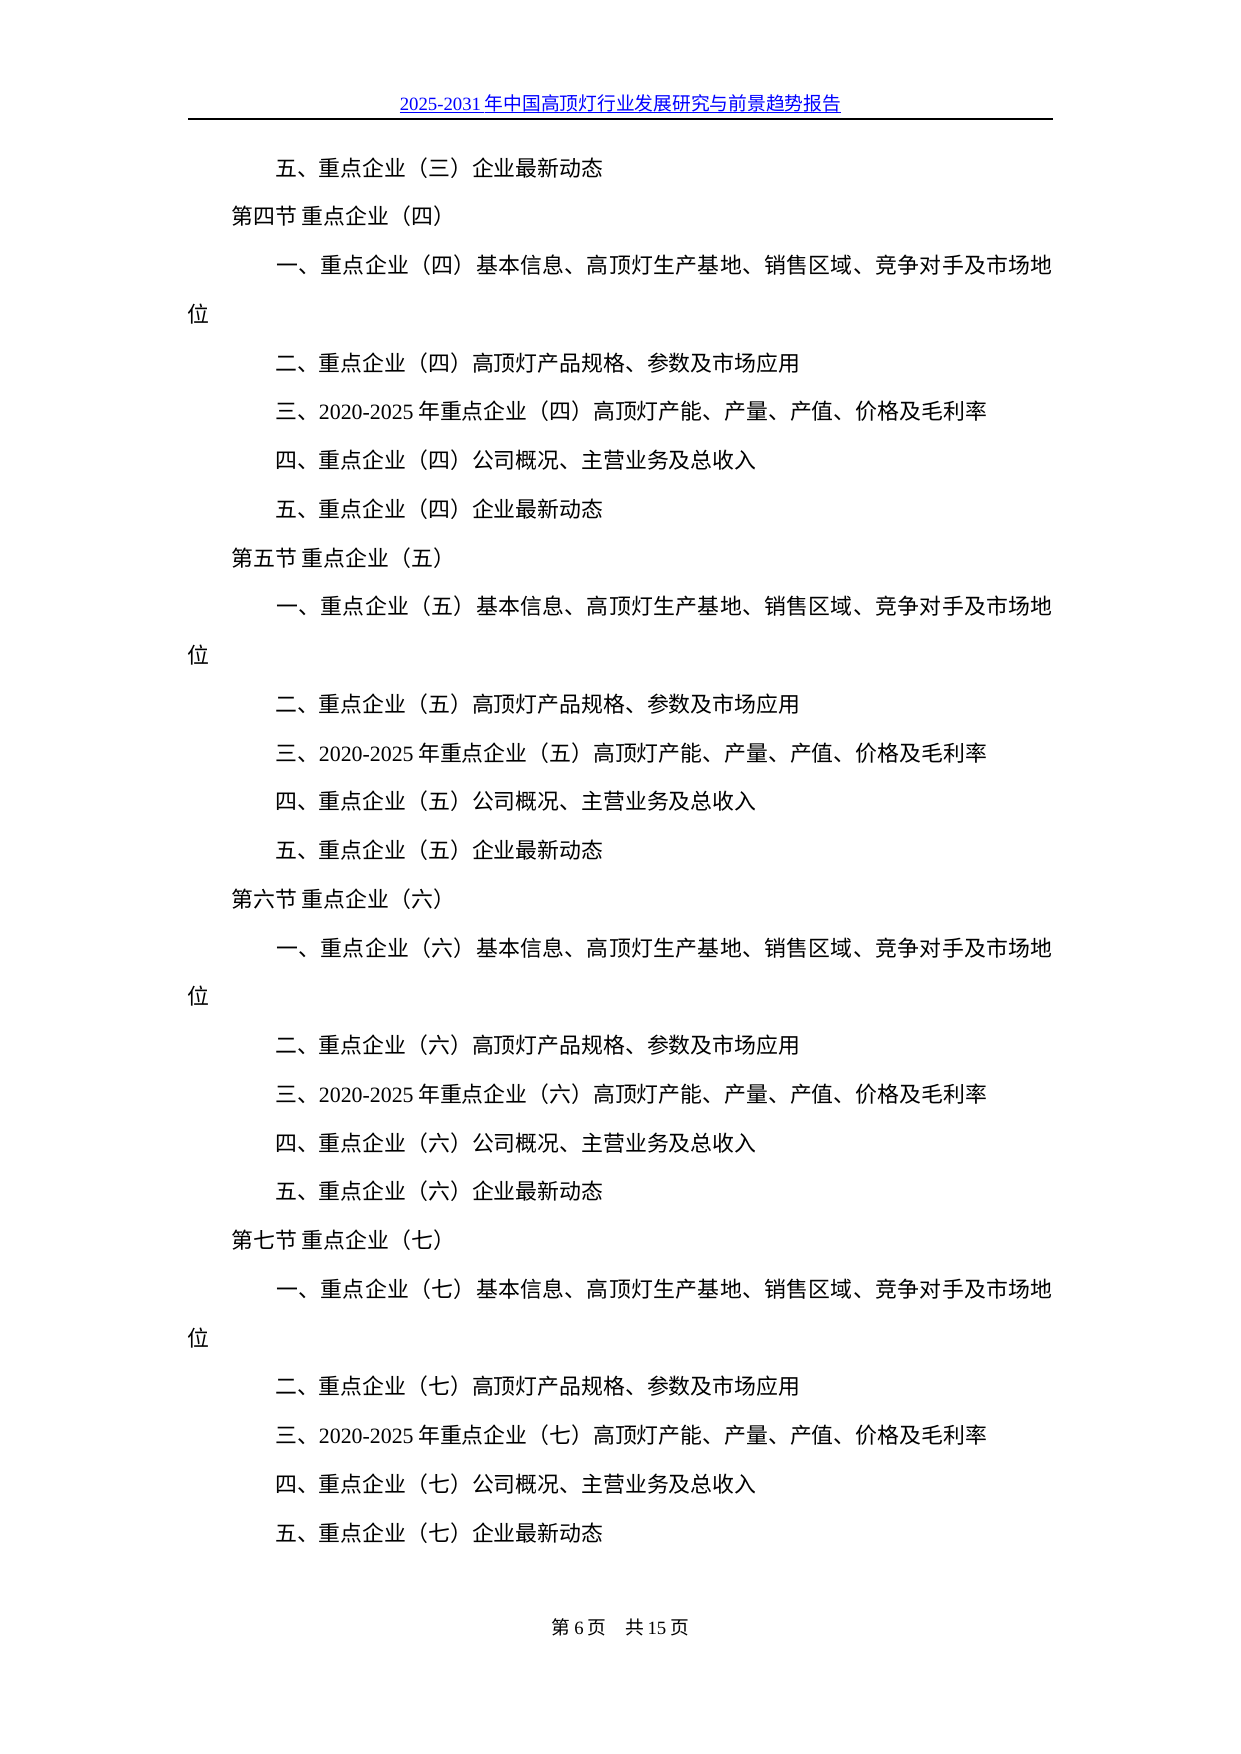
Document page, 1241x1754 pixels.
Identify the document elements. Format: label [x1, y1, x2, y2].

text [187, 150, 1053, 1548]
